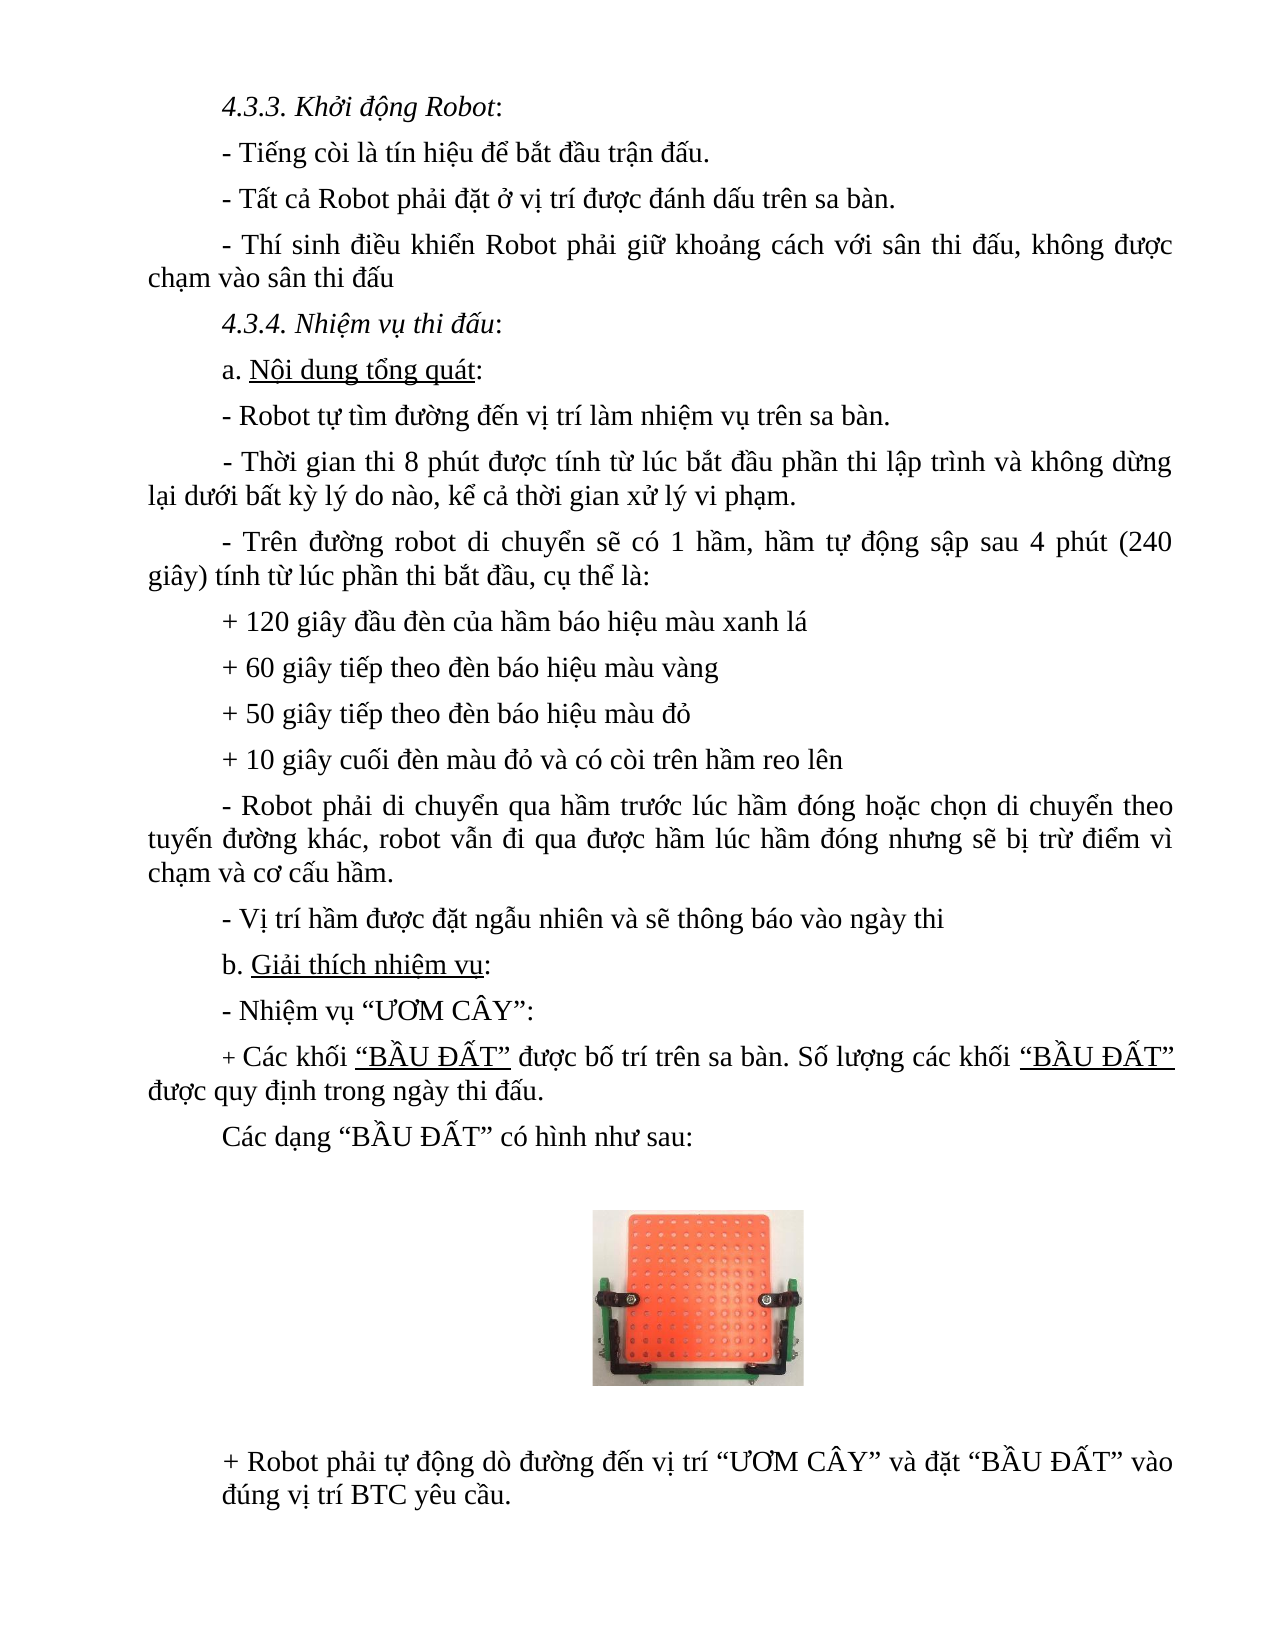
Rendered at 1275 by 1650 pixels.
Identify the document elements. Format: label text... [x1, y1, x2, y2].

text + Các khối “BẦU ĐẤT” được bố trí trên sa bàn. Số lượng các khối “BẦU ĐẤT” được quy định trong ngày thi đấu. [148, 1039, 1174, 1106]
text + 120 giây đầu đèn của hầm báo hiệu màu xanh lá [222, 604, 1174, 637]
picture [592, 1210, 804, 1386]
text - Vị trí hầm được đặt ngẫu nhiên và sẽ thông báo vào ngày thi [222, 901, 1174, 934]
text - Robot tự tìm đường đến vị trí làm nhiệm vụ trên sa bàn. [148, 398, 1174, 432]
text + 60 giây tiếp theo đèn báo hiệu màu vàng [222, 650, 1174, 683]
text - Thí sinh điều khiển Robot phải giữ khoảng cách với sân thi đấu, không được chạm vào sân thi đấu [148, 227, 1174, 294]
text + Robot phải tự động dò đường đến vị trí “ƯƠM CÂY” và đặt “BẦU ĐẤT” vào đúng vị trí BTC yêu cầu. [222, 1444, 1174, 1511]
text Các dạng “BẦU ĐẤT” có hình như sau: [148, 1119, 1174, 1152]
text - Trên đường robot di chuyển sẽ có 1 hầm, hầm tự động sập sau 4 phút (240 giây) tính từ lúc phần thi bắt đầu, cụ thể là: [148, 524, 1174, 591]
text + 10 giây cuối đèn màu đỏ và có còi trên hầm reo lên [222, 742, 1174, 775]
text - Robot phải di chuyển qua hầm trước lúc hầm đóng hoặc chọn di chuyển theo tuyến đường khác, robot vẫn đi qua được hầm lúc hầm đóng nhưng sẽ bị trừ điểm vì chạm và cơ cấu hầm. [148, 788, 1174, 888]
text 4.3.4. Nhiệm vụ thi đấu: [222, 306, 1174, 340]
text b. Giải thích nhiệm vụ: [222, 947, 1174, 981]
text - Thời gian thi 8 phút được tính từ lúc bắt đầu phần thi lập trình và không dừng lại dưới bất kỳ lý do nào, kể cả thời gian xử lý vi phạm. [148, 444, 1174, 512]
text 4.3.3. Khởi động Robot: [222, 89, 1174, 122]
text - Nhiệm vụ “ƯƠM CÂY”: [222, 993, 1174, 1027]
text - Tiếng còi là tín hiệu để bắt đầu trận đấu. [222, 135, 1174, 168]
text a. Nội dung tổng quát: [222, 352, 1174, 386]
text - Tất cả Robot phải đặt ở vị trí được đánh dấu trên sa bàn. [222, 181, 1174, 214]
text + 50 giây tiếp theo đèn báo hiệu màu đỏ [222, 696, 1174, 729]
